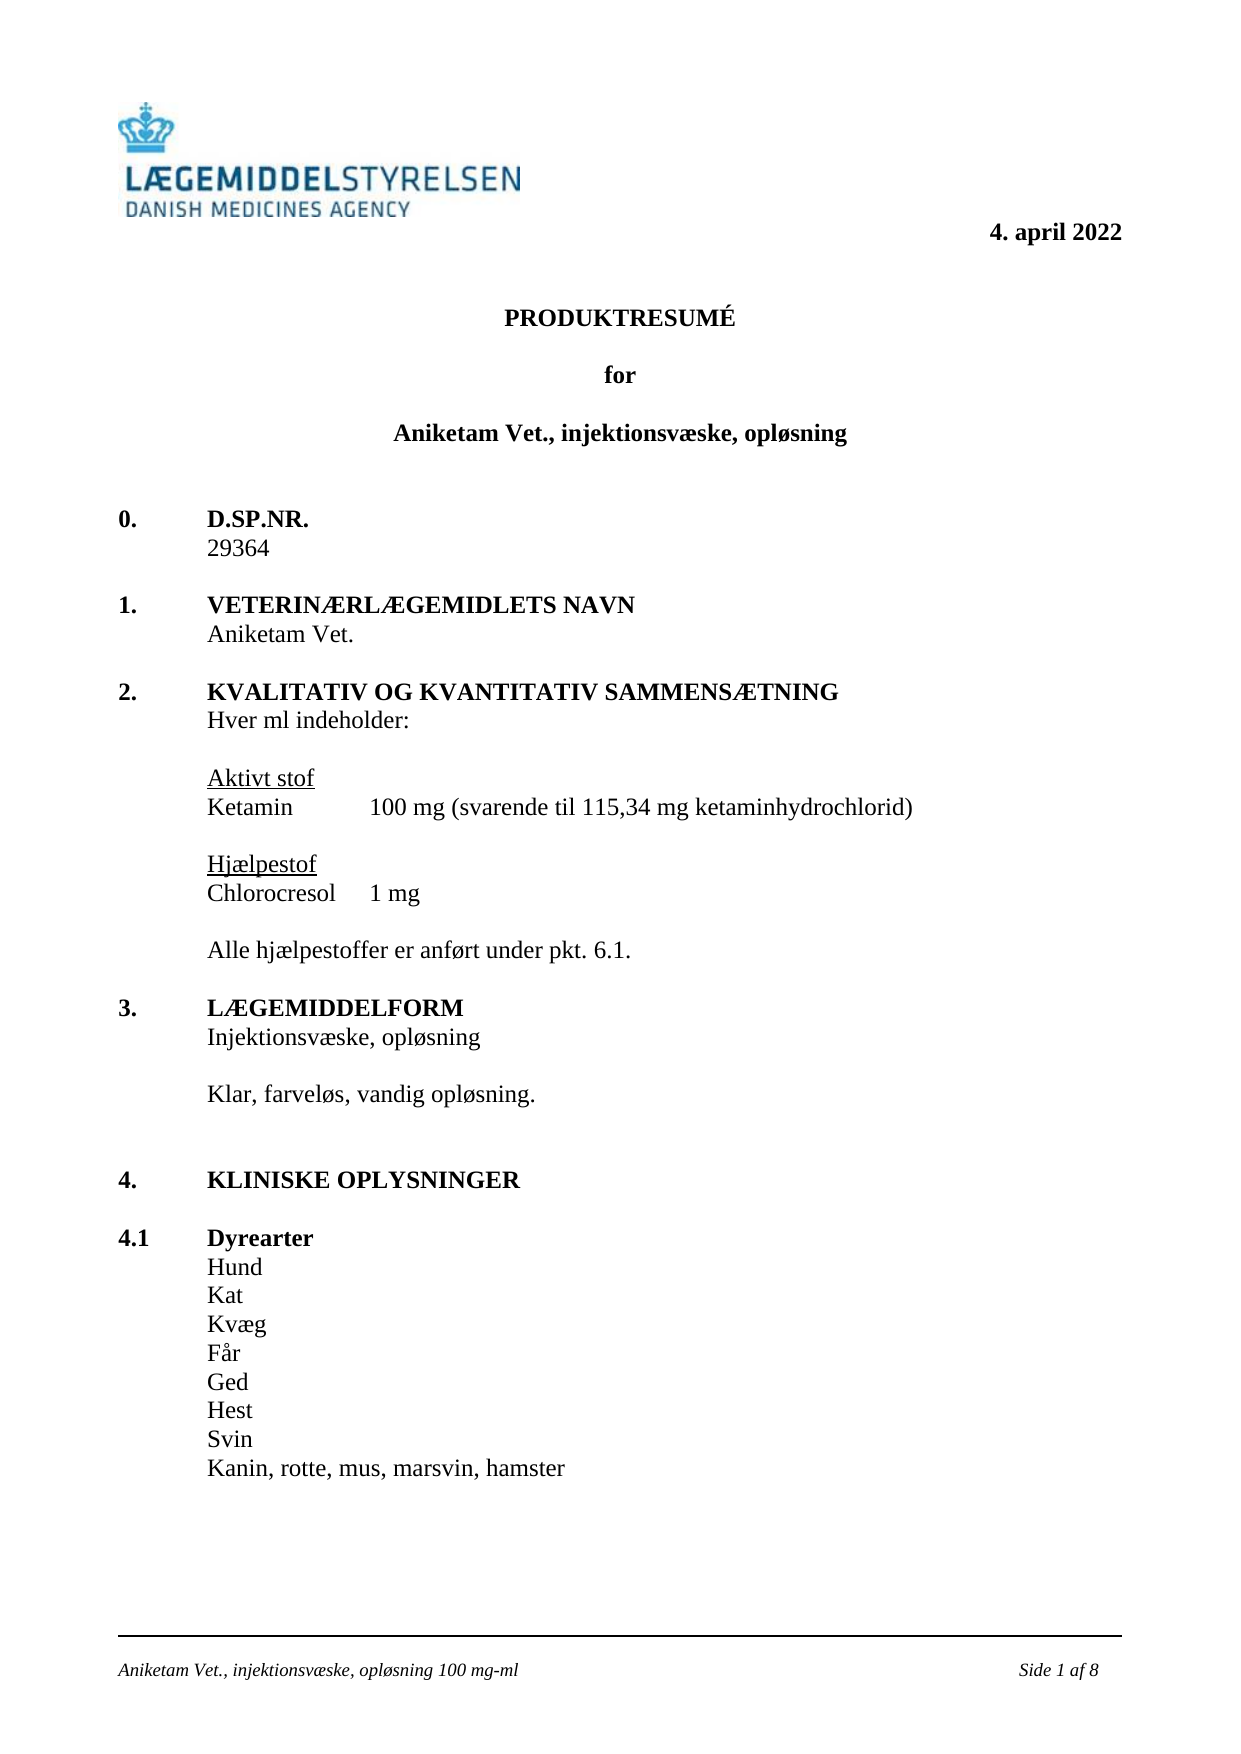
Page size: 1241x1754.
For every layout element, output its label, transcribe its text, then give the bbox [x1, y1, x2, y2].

text PRODUKTRESUMÉ [118, 303, 1122, 332]
text for [118, 361, 1122, 389]
text 4.1 Dyrearter [118, 1223, 1122, 1252]
text Injektionsvæske, opløsning [207, 1022, 1122, 1051]
text Hver ml indeholder: [207, 706, 1122, 734]
text 3. LÆGEMIDDELFORM [118, 993, 1122, 1022]
text 1. VETERINÆRLÆGEMIDLETS NAVN [118, 591, 1122, 619]
picture [118, 102, 520, 217]
text Aktivt stof [207, 763, 1122, 792]
text Ged [207, 1367, 1122, 1396]
text Hund [207, 1252, 1122, 1281]
text Kanin, rotte, mus, marsvin, hamster [207, 1453, 1122, 1482]
text Får [207, 1338, 1122, 1367]
text Ketamin 100 mg (svarende til 115,34 mg ketaminhydrochlorid) [207, 792, 1122, 821]
text 4. april 2022 [118, 217, 1122, 246]
text Kat [207, 1281, 1122, 1309]
text Aniketam Vet. [207, 619, 1122, 648]
text Chlorocresol 1 mg [207, 878, 1122, 907]
text 2. KVALITATIV OG KVANTITATIV SAMMENSÆTNING [118, 677, 1122, 706]
text Svin [207, 1424, 1122, 1453]
text Kvæg [207, 1309, 1122, 1338]
text 29364 [207, 533, 1122, 562]
text Hest [207, 1396, 1122, 1424]
text 0. D.SP.NR. [118, 504, 1122, 533]
text Klar, farveløs, vandig opløsning. [207, 1079, 1122, 1108]
text 4. KLINISKE OPLYSNINGER [118, 1166, 1122, 1194]
text Aniketam Vet., injektionsvæske, opløsning [118, 418, 1122, 447]
text Hjælpestof [207, 849, 1122, 878]
text Alle hjælpestoffer er anført under pkt. 6.1. [207, 936, 1122, 964]
